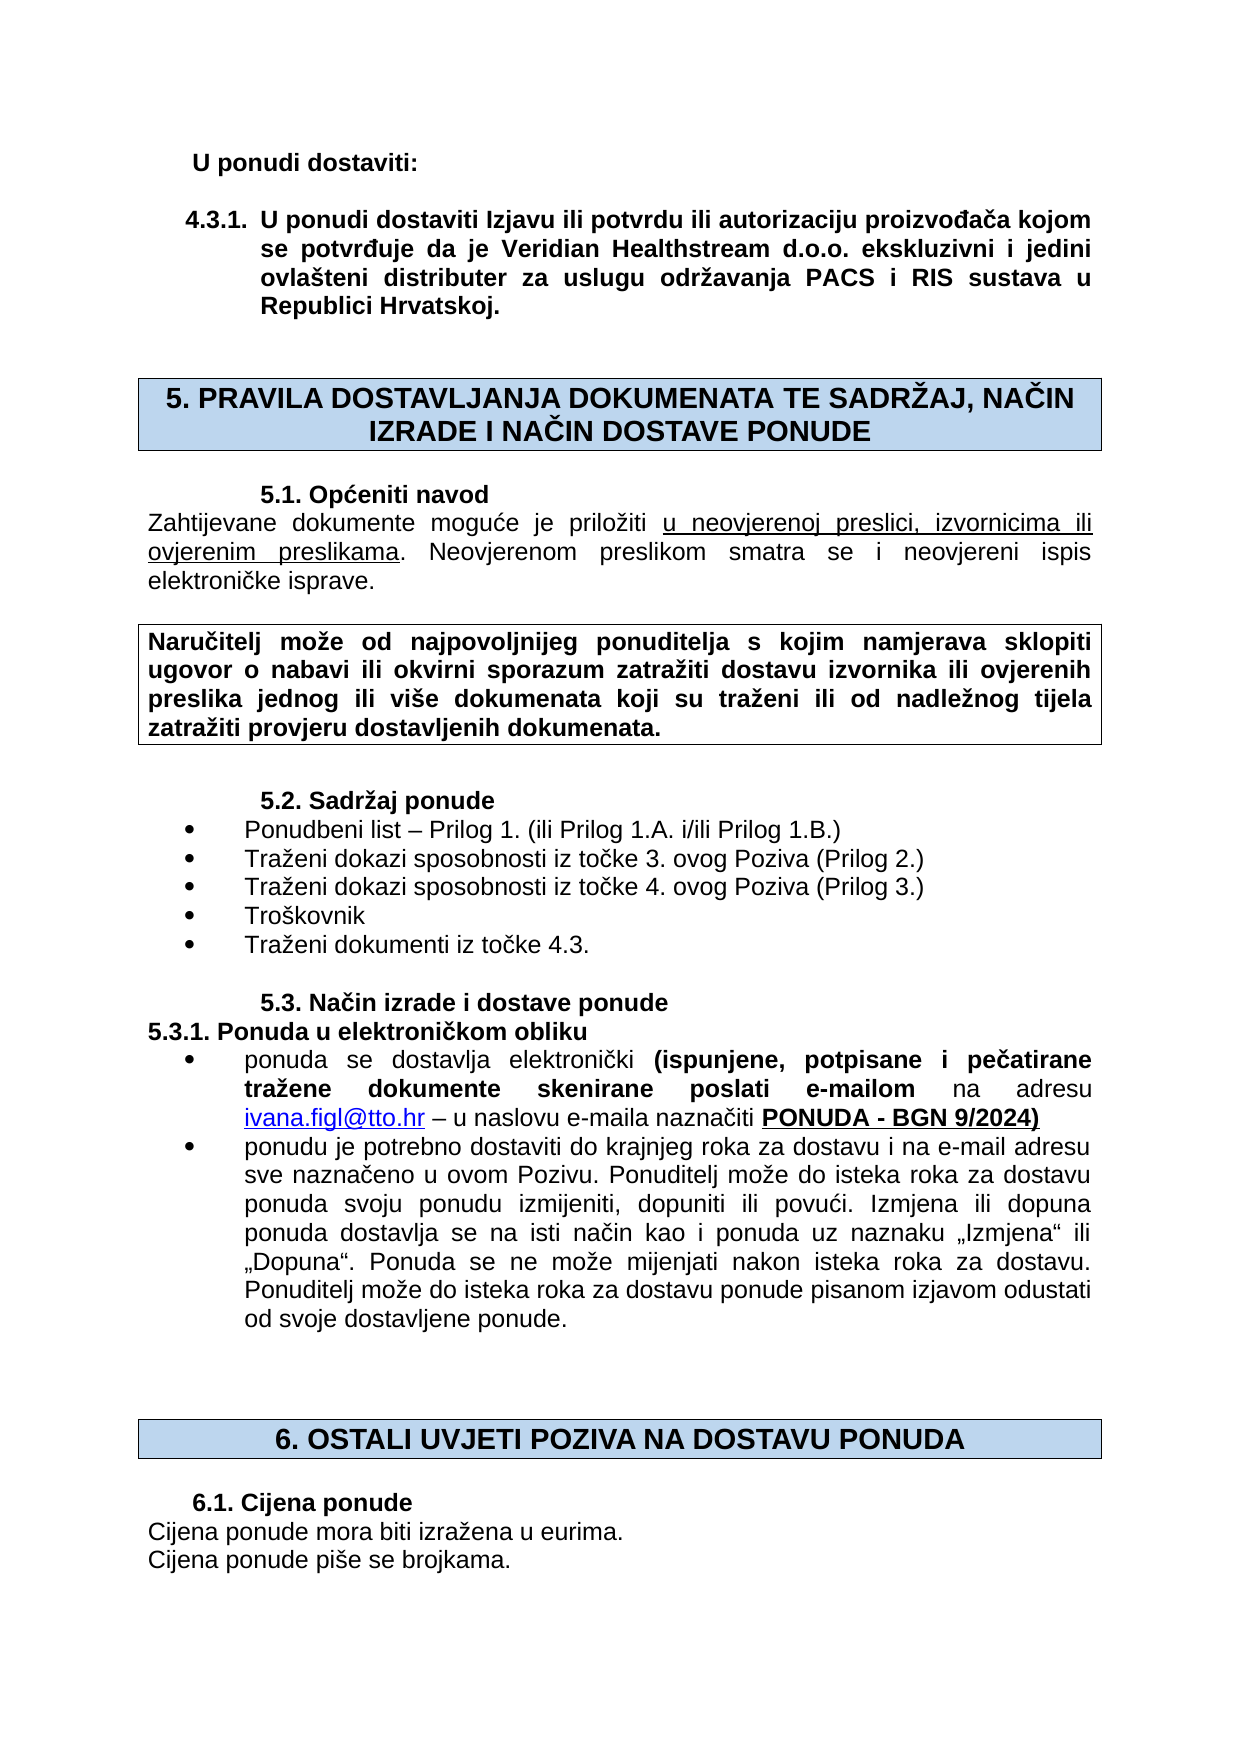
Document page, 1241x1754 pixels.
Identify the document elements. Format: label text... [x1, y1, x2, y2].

subtitle 5. PRAVILA DOSTAVLJANJA DOKUMENATA TE SADRŽAJ, NAČIN IZRADE I NAČIN DOSTAVE PONUDE [139, 379, 1101, 450]
list ponudu je potrebno dostaviti do krajnjeg roka za dostavu i na e-mail adresu sve naznačeno u ovom Pozivu. Ponuditelj može do isteka roka za dostavu ponuda svoju ponudu izmijeniti, dopuniti ili povući. Izmjena ili dopuna ponuda dostavlja se na isti način kao i ponuda uz naznaku „Izmjena“ ili „Dopuna“. Ponuda se ne može mijenjati nakon isteka roka za dostavu. Ponuditelj može do isteka roka za dostavu ponude pisanom izjavom odustati od svoje dostavljene ponude. [185, 1132, 1093, 1333]
subtitle 6.1. Cijena ponude [148, 1488, 1093, 1516]
list Traženi dokazi sposobnosti iz točke 4. ovog Poziva (Prilog 3.) [185, 872, 1093, 901]
list Troškovnik [185, 901, 1093, 930]
text Naručitelj može od najpovoljnijeg ponuditelja s kojim namjerava sklopiti ugovor o nabavi ili okvirni sporazum zatražiti dostavu izvornika ili ovjerenih preslika jednog ili više dokumenata koji su traženi ili od nadležnog tijela zatražiti provjeru dostavljenih dokumenata. [139, 625, 1101, 744]
subtitle 5.3. Način izrade i dostave ponude [260, 988, 1093, 1016]
list Ponudbeni list – Prilog 1. (ili Prilog 1.A. i/ili Prilog 1.B.) [185, 815, 1093, 843]
subtitle 5.1. Općeniti navod [260, 480, 1093, 508]
text 5.3.1. Ponuda u elektroničkom obliku [148, 1016, 1093, 1045]
subtitle U ponudi dostaviti Izjavu ili potvrdu ili autorizaciju proizvođača kojom se potvrđuje da je Veridian Healthstream d.o.o. ekskluzivni i jedini ovlašteni distributer za uslugu održavanja PACS i RIS sustava u Republici Hrvatskoj. [185, 205, 1093, 320]
list ponuda se dostavlja elektronički (ispunjene, potpisane i pečatirane tražene dokumente skenirane poslati e-mailom na adresu ivana.figl@tto.hr – u naslovu e-maila naznačiti PONUDA - BGN 9/2024) [185, 1045, 1093, 1132]
subtitle 6. OSTALI UVJETI POZIVA NA DOSTAVU PONUDA [139, 1420, 1101, 1458]
subtitle 5.2. Sadržaj ponude [260, 786, 1093, 815]
text Cijena ponude piše se brojkama. [148, 1545, 1093, 1574]
text Cijena ponude mora biti izražena u eurima. [148, 1516, 1093, 1545]
list Traženi dokazi sposobnosti iz točke 3. ovog Poziva (Prilog 2.) [185, 843, 1093, 872]
subtitle U ponudi dostaviti: [192, 148, 1093, 176]
text Zahtijevane dokumente moguće je priložiti u neovjerenoj preslici, izvornicima ili ovjerenim preslikama. Neovjerenom preslikom smatra se i neovjereni ispis elektroničke isprave. [148, 508, 1093, 595]
list Traženi dokumenti iz točke 4.3. [185, 930, 1093, 959]
